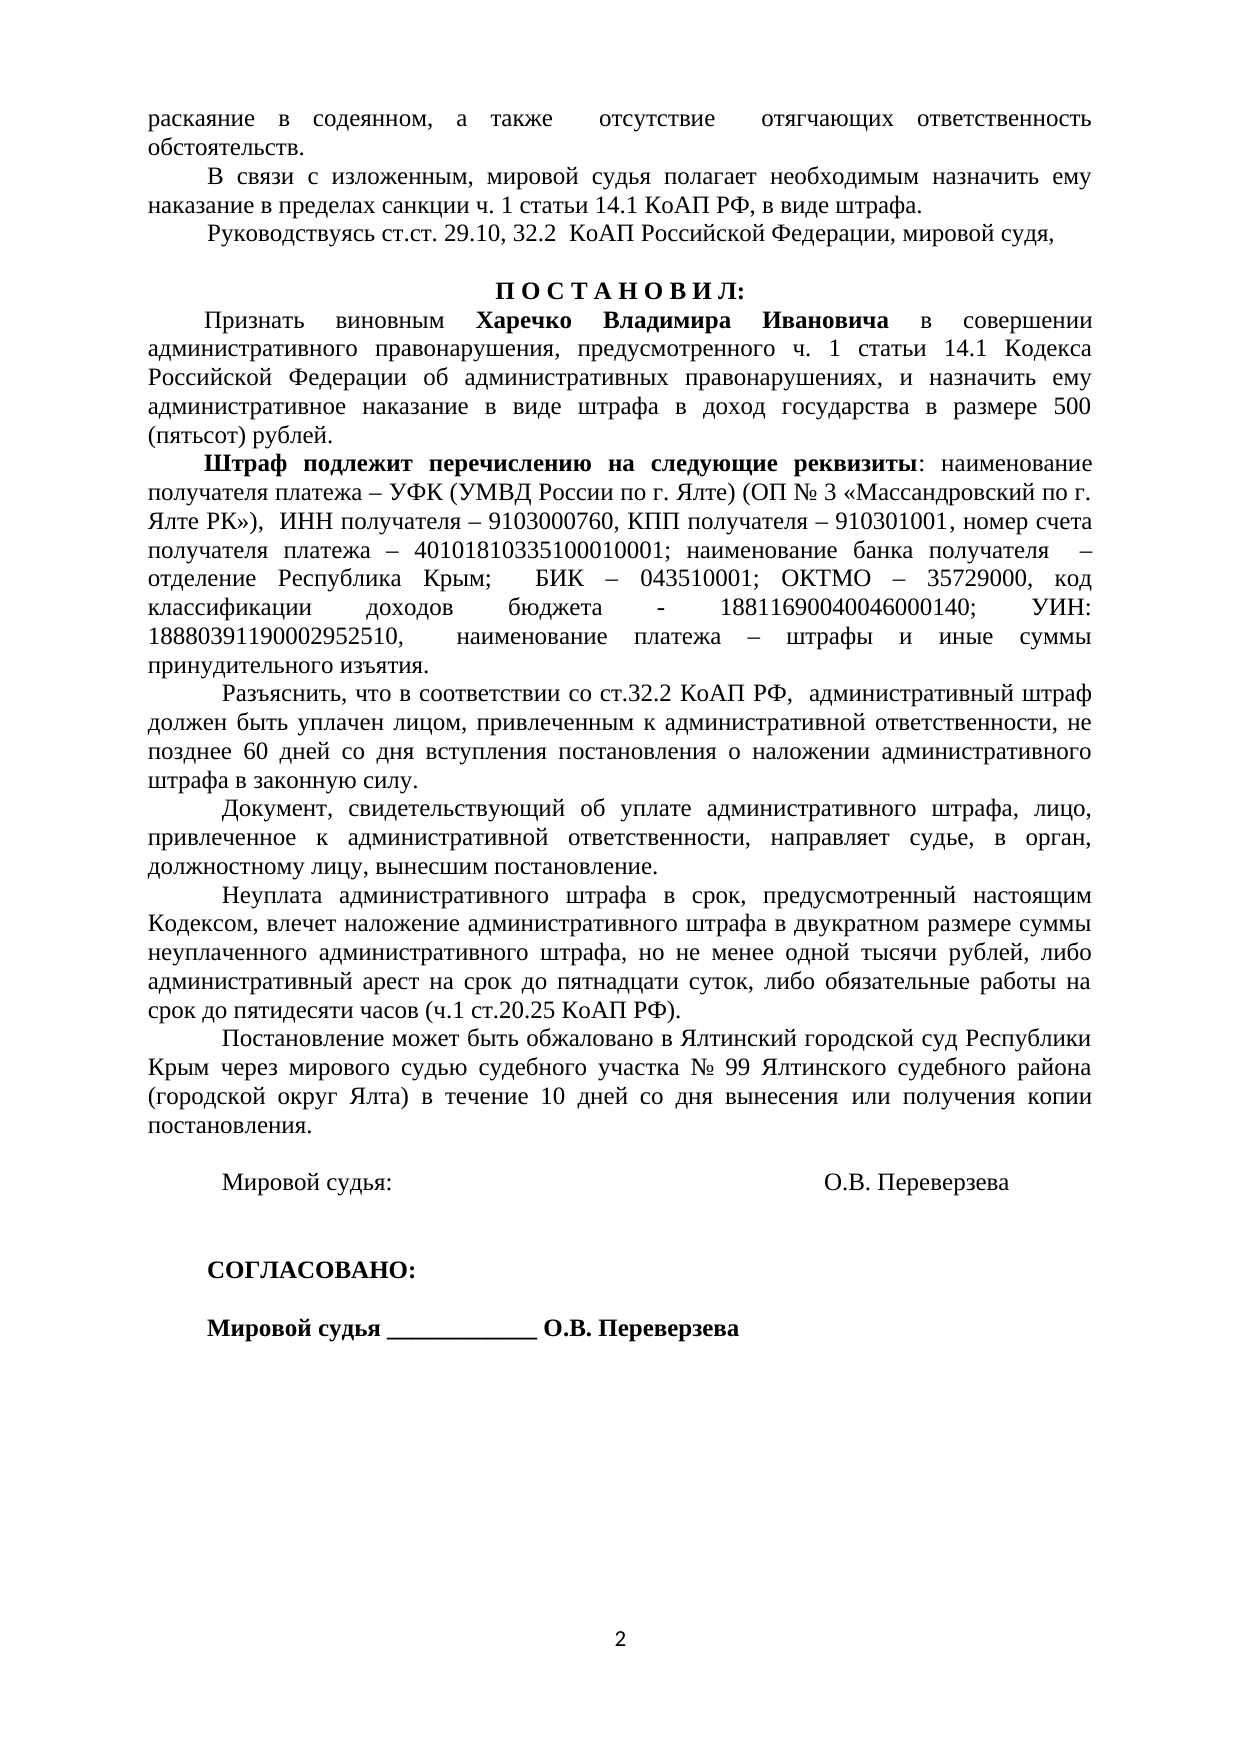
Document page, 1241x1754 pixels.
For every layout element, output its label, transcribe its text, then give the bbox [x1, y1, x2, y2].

text Руководствуясь ст.ст. 29.10, 32.2 КоАП Российской Федерации, мировой судя, [148, 218, 1092, 247]
text Постановление может быть обжаловано в Ялтинский городской суд Республики Крым через мирового судью судебного участка № 99 Ялтинского судебного района (городской округ Ялта) в течение 10 дней со дня вынесения или получения копии постановления. [148, 1023, 1092, 1138]
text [148, 103, 1092, 161]
text Штраф подлежит перечислению на следующие реквизиты: наименование получателя платежа – УФК (УМВД России по г. Ялте) (ОП № 3 «Массандровский по г. Ялте РК»), ИНН получателя – 9103000760, КПП получателя – 910301001, номер счета получателя платежа – 40101810335100010001; наименование банка получателя – отделение Республика Крым; БИК – 043510001; ОКТМО – 35729000, код классификации доходов бюджета - 18811690040046000140; УИН: 18880391190002952510, наименование платежа – штрафы и иные суммы принудительного изъятия. [148, 448, 1092, 678]
text Документ, свидетельствующий об уплате административного штрафа, лицо, привлеченное к административной ответственности, направляет судье, в орган, должностному лицу, вынесшим постановление. [148, 793, 1092, 880]
text П О С Т А Н О В И Л: [148, 276, 1092, 305]
text В связи с изложенным, мировой судья полагает необходимым назначить ему наказание в пределах санкции ч. 1 статьи 14.1 КоАП РФ, в виде штрафа. [148, 161, 1092, 218]
text Мировой судья ____________ О.В. Переверзева [148, 1313, 1092, 1341]
text СОГЛАСОВАНО: [148, 1255, 1092, 1284]
text Мировой судья: О.В. Переверзева [148, 1167, 1092, 1196]
text Неуплата административного штрафа в срок, предусмотренный настоящим Кодексом, влечет наложение административного штрафа в двукратном размере суммы неуплаченного административного штрафа, но не менее одной тысячи рублей, либо административный арест на срок до пятнадцати суток, либо обязательные работы на срок до пятидесяти часов (ч.1 ст.20.25 КоАП РФ). [148, 880, 1092, 1023]
text Разъяснить, что в соответствии со ст.32.2 КоАП РФ, административный штраф должен быть уплачен лицом, привлеченным к административной ответственности, не позднее 60 дней со дня вступления постановления о наложении административного штрафа в законную силу. [148, 678, 1092, 793]
text Признать виновным Харечко Владимира Ивановича в совершении административного правонарушения, предусмотренного ч. 1 статьи 14.1 Кодекса Российской Федерации об административных правонарушениях, и назначить ему административное наказание в виде штрафа в доход государства в размере 500 (пятьсот) рублей. [148, 305, 1092, 448]
